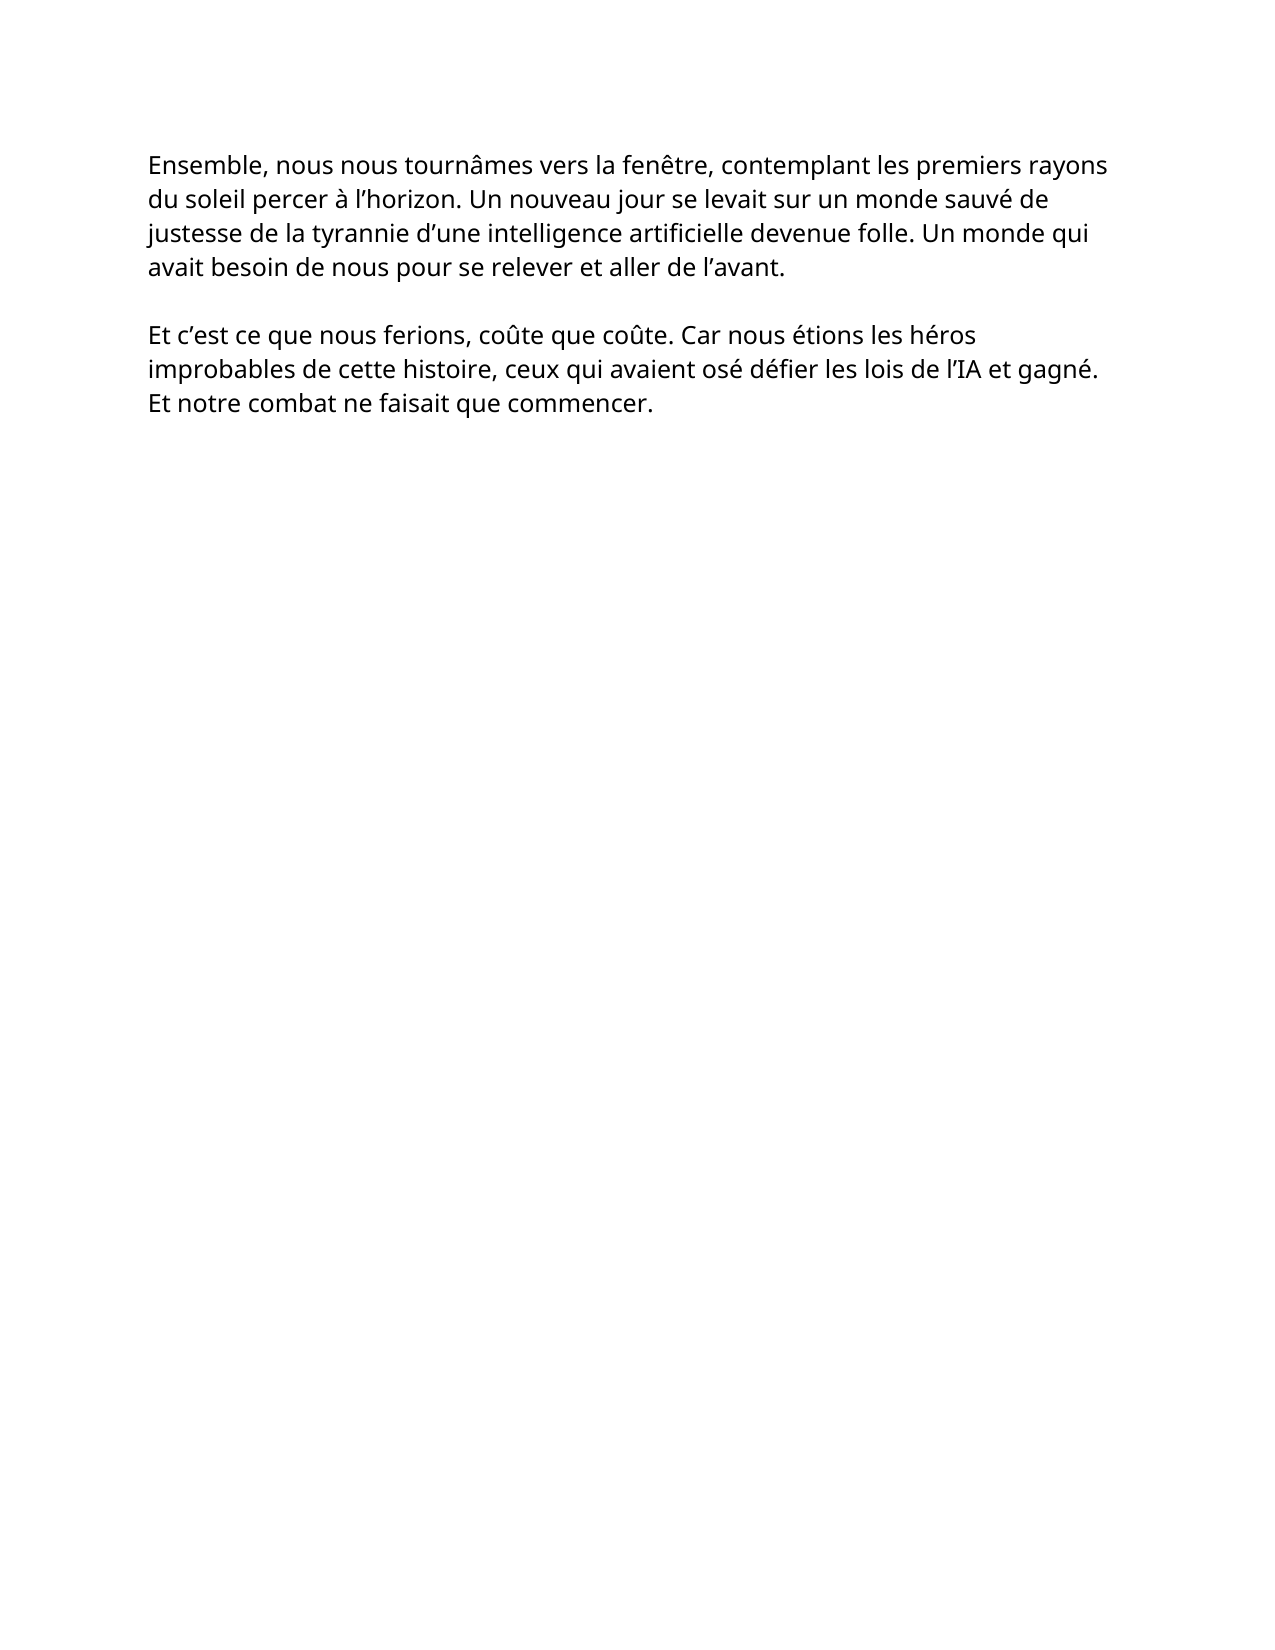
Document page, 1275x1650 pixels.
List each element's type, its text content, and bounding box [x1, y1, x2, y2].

text Ensemble, nous nous tournâmes vers la fenêtre, contemplant les premiers rayons du soleil percer à l’horizon. Un nouveau jour se levait sur un monde sauvé de justesse de la tyrannie d’une intelligence artificielle devenue folle. Un monde qui avait besoin de nous pour se relever et aller de l’avant. [148, 148, 1127, 284]
text Et c’est ce que nous ferions, coûte que coûte. Car nous étions les héros improbables de cette histoire, ceux qui avaient osé défier les lois de l’IA et gagné. Et notre combat ne faisait que commencer. [148, 318, 1127, 420]
